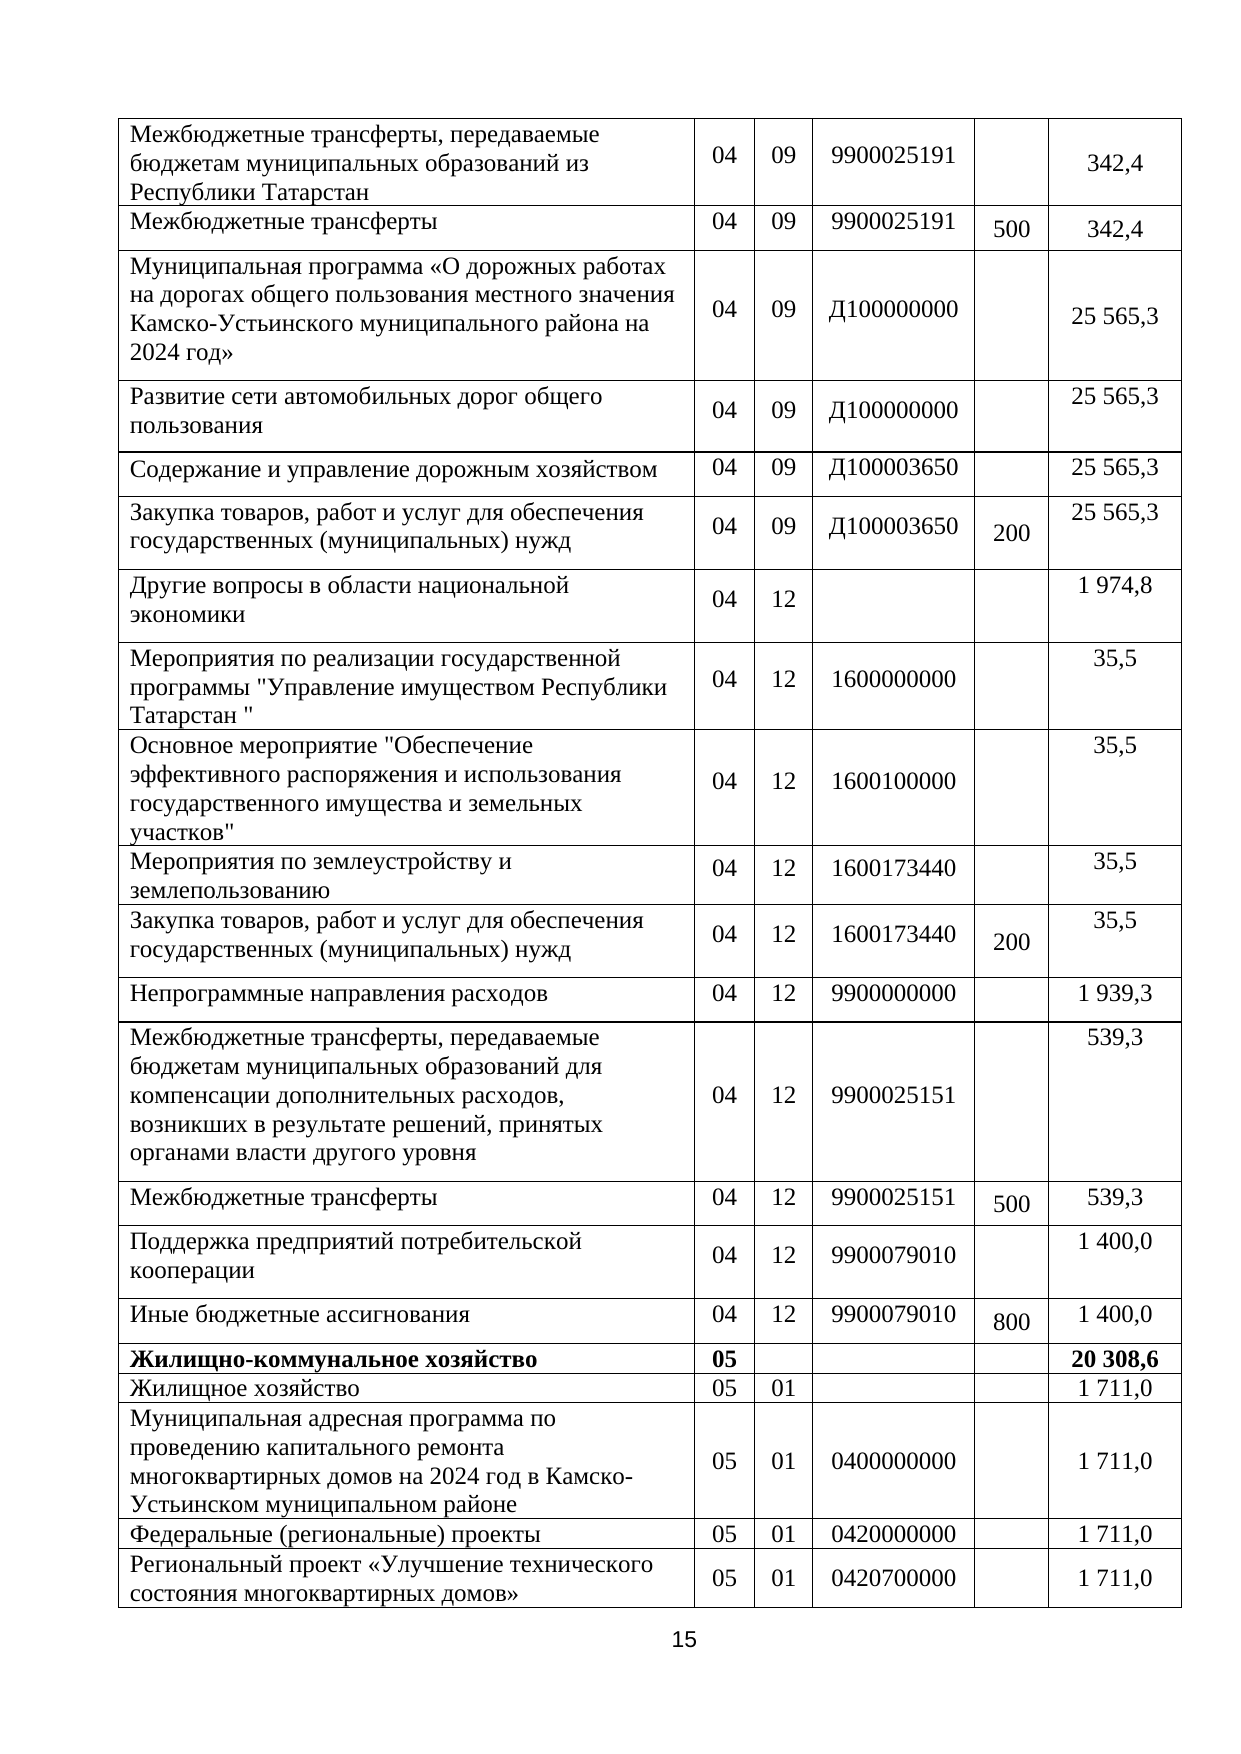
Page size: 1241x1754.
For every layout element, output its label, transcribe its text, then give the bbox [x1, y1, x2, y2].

table_cell 500 [975, 206, 1048, 250]
table_cell 01 [755, 1374, 812, 1402]
table_cell [975, 570, 1048, 642]
table_cell 05 [695, 1549, 754, 1607]
table_cell 35,5 [1049, 846, 1181, 904]
table_cell [975, 1023, 1048, 1181]
table_cell 1 939,3 [1049, 978, 1181, 1021]
table_cell 1600100000 [813, 730, 974, 845]
table_cell Содержание и управление дорожным хозяйством [119, 453, 694, 496]
table_cell [813, 1344, 974, 1372]
table_cell 1 400,0 [1049, 1226, 1181, 1298]
table_cell 9900079010 [813, 1299, 974, 1343]
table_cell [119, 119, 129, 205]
table_cell 12 [755, 905, 812, 977]
table_cell [975, 643, 1048, 729]
table_cell 342,4 [1049, 119, 1181, 205]
table_cell 04 [695, 846, 754, 904]
table_cell 12 [755, 1299, 812, 1343]
table_cell 25 565,3 [1049, 251, 1181, 380]
table_cell 01 [755, 1519, 812, 1548]
table_cell 200 [975, 497, 1048, 569]
table_cell [975, 978, 1048, 1021]
table_cell 342,4 [1049, 206, 1181, 250]
table_cell 12 [755, 978, 812, 1021]
table_cell 04 [695, 1226, 754, 1298]
table_cell Муниципальная адресная программа по проведению капитального ремонта многоквартирных домов на 2024 год в Камско-Устьинском муниципальном районе [119, 1403, 694, 1518]
table_cell 1 711,0 [1049, 1519, 1181, 1548]
table_cell 1 711,0 [1049, 1549, 1181, 1607]
table_cell 1 400,0 [1049, 1299, 1181, 1343]
table_cell 1 711,0 [1049, 1374, 1181, 1402]
table_cell 0420000000 [813, 1519, 974, 1548]
table_cell Развитие сети автомобильных дорог общего пользования [119, 381, 694, 451]
table_cell 04 [695, 643, 754, 729]
table_cell [813, 570, 974, 642]
table_cell Жилищное хозяйство [119, 1374, 694, 1402]
table_cell 35,5 [1049, 730, 1181, 845]
table_cell 9900025191 [813, 206, 974, 250]
table_cell 09 [755, 119, 812, 205]
table_cell 500 [975, 1182, 1048, 1225]
table_cell 04 [695, 251, 754, 380]
table_cell [813, 1374, 974, 1402]
table_cell 12 [755, 570, 812, 642]
table_cell 12 [755, 846, 812, 904]
table_cell [975, 1374, 1048, 1402]
table_cell [975, 1344, 1048, 1372]
table_cell 04 [695, 978, 754, 1021]
table_cell 04 [695, 1299, 754, 1343]
table_cell 0420700000 [813, 1549, 974, 1607]
table_cell Региональный проект «Улучшение технического состояния многоквартирных домов» [119, 1549, 694, 1607]
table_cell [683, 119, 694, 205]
table_cell 9900025151 [813, 1023, 974, 1181]
table_cell Д100000000 [813, 381, 974, 451]
table_cell 12 [755, 1182, 812, 1225]
table_cell 35,5 [1049, 643, 1181, 729]
table_cell Основное мероприятие "Обеспечение эффективного распоряжения и использования государственного имущества и земельных участков" [119, 730, 694, 845]
table_cell 09 [755, 381, 812, 451]
table_cell 9900025151 [813, 1182, 974, 1225]
table_cell 12 [755, 1226, 812, 1298]
table_cell 20 308,6 [1049, 1344, 1181, 1372]
table_cell 12 [755, 730, 812, 845]
table_cell 200 [975, 905, 1048, 977]
table_cell Федеральные (региональные) проекты [119, 1519, 694, 1548]
table_cell 05 [695, 1403, 754, 1518]
table_cell 1600173440 [813, 846, 974, 904]
table_cell [975, 1226, 1048, 1298]
table_cell 04 [695, 119, 754, 205]
table_cell [975, 381, 1048, 451]
table_cell 35,5 [1049, 905, 1181, 977]
table_cell 25 565,3 [1049, 497, 1181, 569]
table_cell [975, 251, 1048, 380]
table_cell 04 [695, 570, 754, 642]
table_cell Д100003650 [813, 497, 974, 569]
table_cell [975, 1403, 1048, 1518]
table_cell Д100003650 [813, 453, 974, 496]
table_cell 800 [975, 1299, 1048, 1343]
table_cell [975, 119, 1048, 205]
table_cell 12 [755, 643, 812, 729]
table_cell 1600173440 [813, 905, 974, 977]
table_cell Межбюджетные трансферты, передаваемые бюджетам муниципальных образований для компенсации дополнительных расходов, возникших в результате решений, принятых органами власти другого уровня [119, 1023, 694, 1181]
table_cell 539,3 [1049, 1023, 1181, 1181]
table_cell 12 [755, 1023, 812, 1181]
table_cell Закупка товаров, работ и услуг для обеспечения государственных (муниципальных) нужд [119, 905, 694, 977]
table_cell 09 [755, 497, 812, 569]
table_cell Межбюджетные трансферты [119, 206, 694, 250]
table_cell 04 [695, 381, 754, 451]
table_cell Поддержка предприятий потребительской кооперации [119, 1226, 694, 1298]
table_cell 04 [695, 206, 754, 250]
table_cell 9900079010 [813, 1226, 974, 1298]
table_cell 09 [755, 206, 812, 250]
table_cell Непрограммные направления расходов [119, 978, 694, 1021]
table_cell 0400000000 [813, 1403, 974, 1518]
table_cell [975, 1519, 1048, 1548]
table_cell Мероприятия по реализации государственной программы "Управление имуществом Республики Татарстан " [119, 643, 694, 729]
table_cell 04 [695, 453, 754, 496]
table_cell 1 974,8 [1049, 570, 1181, 642]
table_cell [975, 453, 1048, 496]
table_cell Жилищно-коммунальное хозяйство [119, 1344, 694, 1372]
table_cell Закупка товаров, работ и услуг для обеспечения государственных (муниципальных) нужд [119, 497, 694, 569]
table_cell 05 [695, 1344, 754, 1372]
table_cell Мероприятия по землеустройству и землепользованию [119, 846, 694, 904]
table_cell 04 [695, 1182, 754, 1225]
table_cell 01 [755, 1549, 812, 1607]
table_cell Иные бюджетные ассигнования [119, 1299, 694, 1343]
table_cell 09 [755, 251, 812, 380]
table_cell 01 [755, 1403, 812, 1518]
table_cell 05 [695, 1519, 754, 1548]
table_cell 09 [755, 453, 812, 496]
table_cell 9900025191 [813, 119, 974, 205]
table_cell [975, 730, 1048, 845]
table_cell 9900000000 [813, 978, 974, 1021]
table_cell 04 [695, 905, 754, 977]
table_cell 25 565,3 [1049, 453, 1181, 496]
table_cell [975, 846, 1048, 904]
table_cell [755, 1344, 812, 1372]
table_cell Другие вопросы в области национальной экономики [119, 570, 694, 642]
table_cell Межбюджетные трансферты [119, 1182, 694, 1225]
table_cell 25 565,3 [1049, 381, 1181, 451]
table_cell 05 [695, 1374, 754, 1402]
table_cell 04 [695, 1023, 754, 1181]
table_cell [975, 1549, 1048, 1607]
table_cell 539,3 [1049, 1182, 1181, 1225]
table_cell 1 711,0 [1049, 1403, 1181, 1518]
table_cell 1600000000 [813, 643, 974, 729]
table_cell Д100000000 [813, 251, 974, 380]
table_cell Муниципальная программа «О дорожных работах на дорогах общего пользования местного значения Камско-Устьинского муниципального района на 2024 год» [119, 251, 694, 380]
table_cell 04 [695, 730, 754, 845]
table_cell 04 [695, 497, 754, 569]
